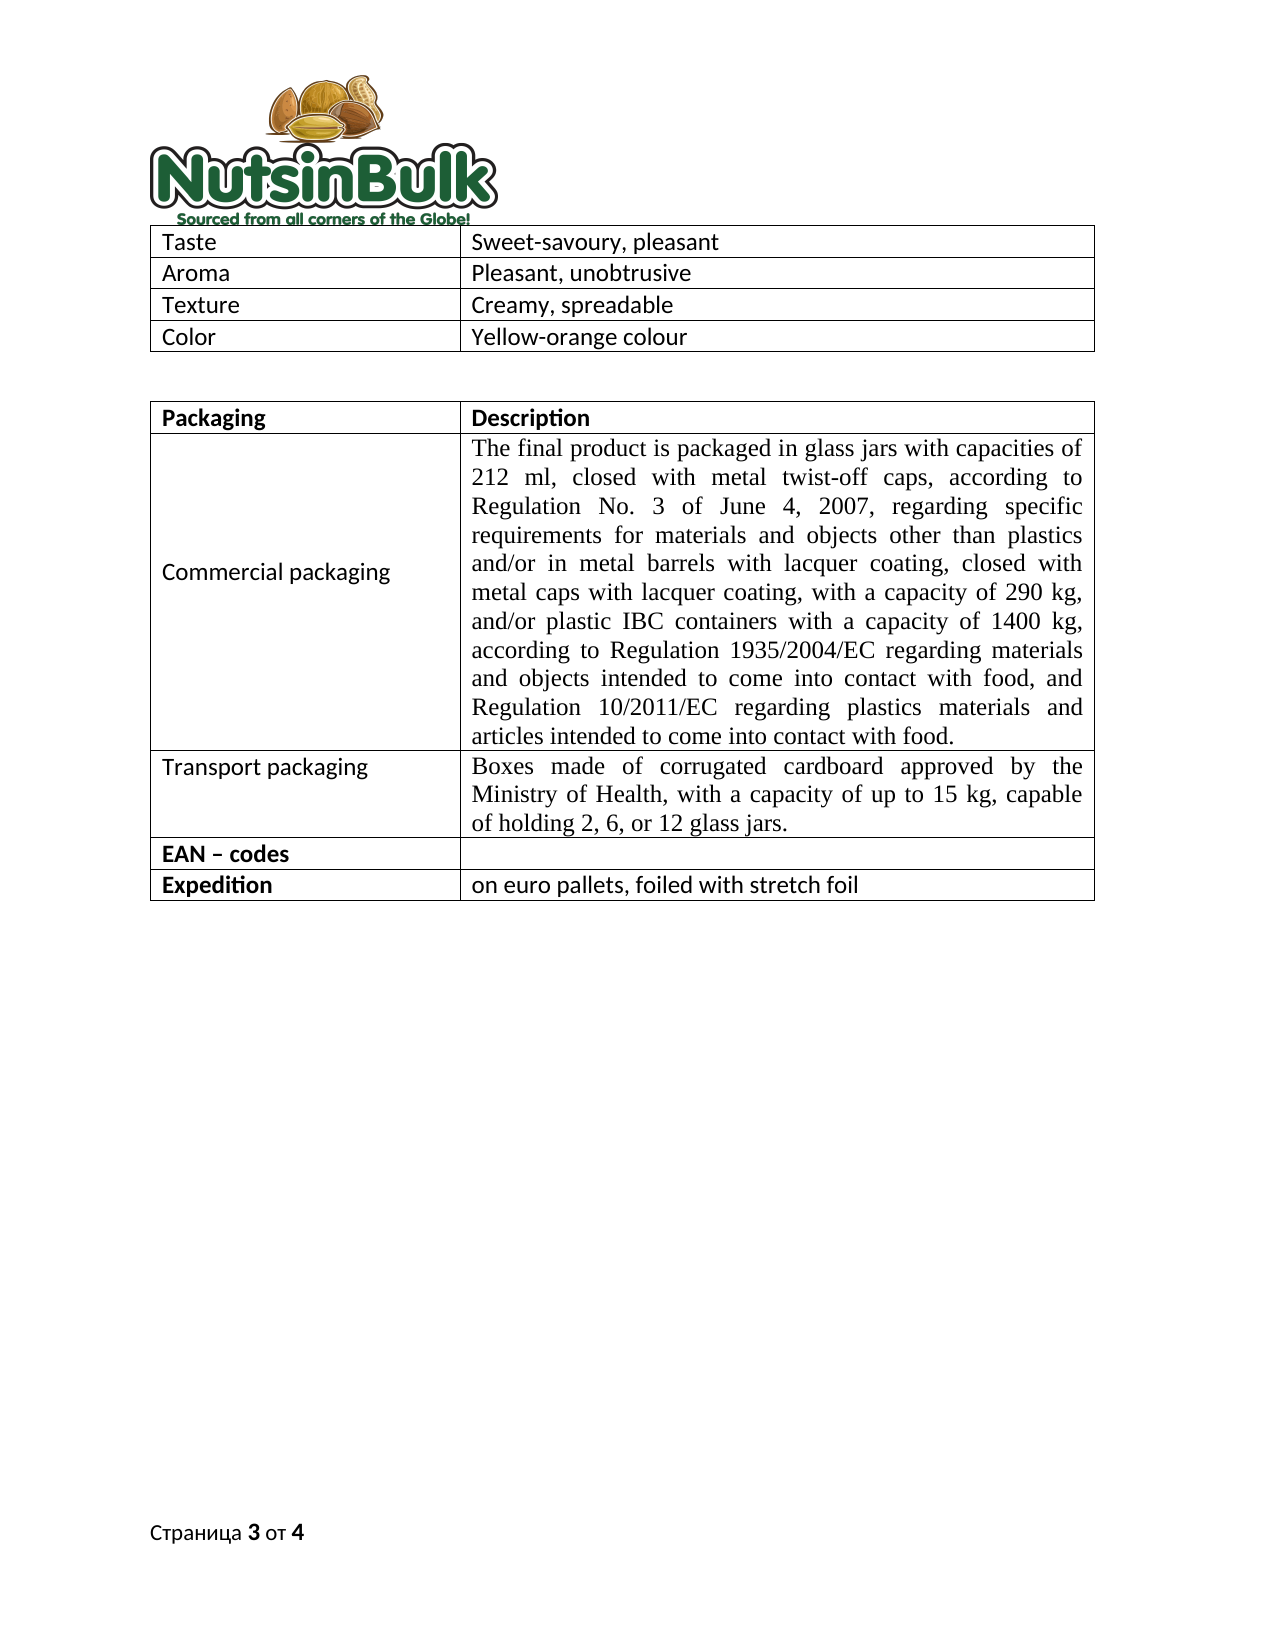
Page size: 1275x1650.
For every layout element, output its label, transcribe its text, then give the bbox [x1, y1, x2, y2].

table_cell Transport packaging [151, 751, 460, 837]
table_cell Pleasant, unobtrusive [461, 258, 1094, 288]
table_header Packaging [151, 402, 460, 432]
picture [150, 75, 498, 225]
table_cell EAN – codes [151, 838, 460, 869]
table_cell Aroma [151, 258, 460, 288]
table_cell Creamy, spreadable [461, 289, 1094, 320]
table_header Description [461, 402, 1094, 432]
table_cell Commercial packaging [151, 434, 460, 750]
table_cell Yellow-orange colour [461, 321, 1094, 351]
table_cell Color [151, 321, 460, 351]
table_cell [461, 838, 1094, 869]
table_cell Texture [151, 289, 460, 320]
table_cell on euro pallets, foiled with stretch foil [461, 870, 1094, 900]
table_cell Taste [151, 226, 460, 257]
table_cell The final product is packaged in glass jars with capacities of 212 ml, closed with metal twist-off caps, according to Regulation No. 3 of June 4, 2007, regarding specific requirements for materials and objects other than plastics and/or in metal barrels with lacquer coating, closed with metal caps with lacquer coating, with a capacity of 290 kg, and/or plastic IBC containers with a capacity of 1400 kg, according to Regulation 1935/2004/EC regarding materials and objects intended to come into contact with food, and Regulation 10/2011/EC regarding plastics materials and articles intended to come into contact with food. [461, 434, 1094, 750]
table_cell Sweet-savoury, pleasant [461, 226, 1094, 257]
table_cell Boxes made of corrugated cardboard approved by the Ministry of Health, with a capacity of up to 15 kg, capable of holding 2, 6, or 12 glass jars. [461, 751, 1094, 837]
table_cell Expedition [151, 870, 460, 900]
